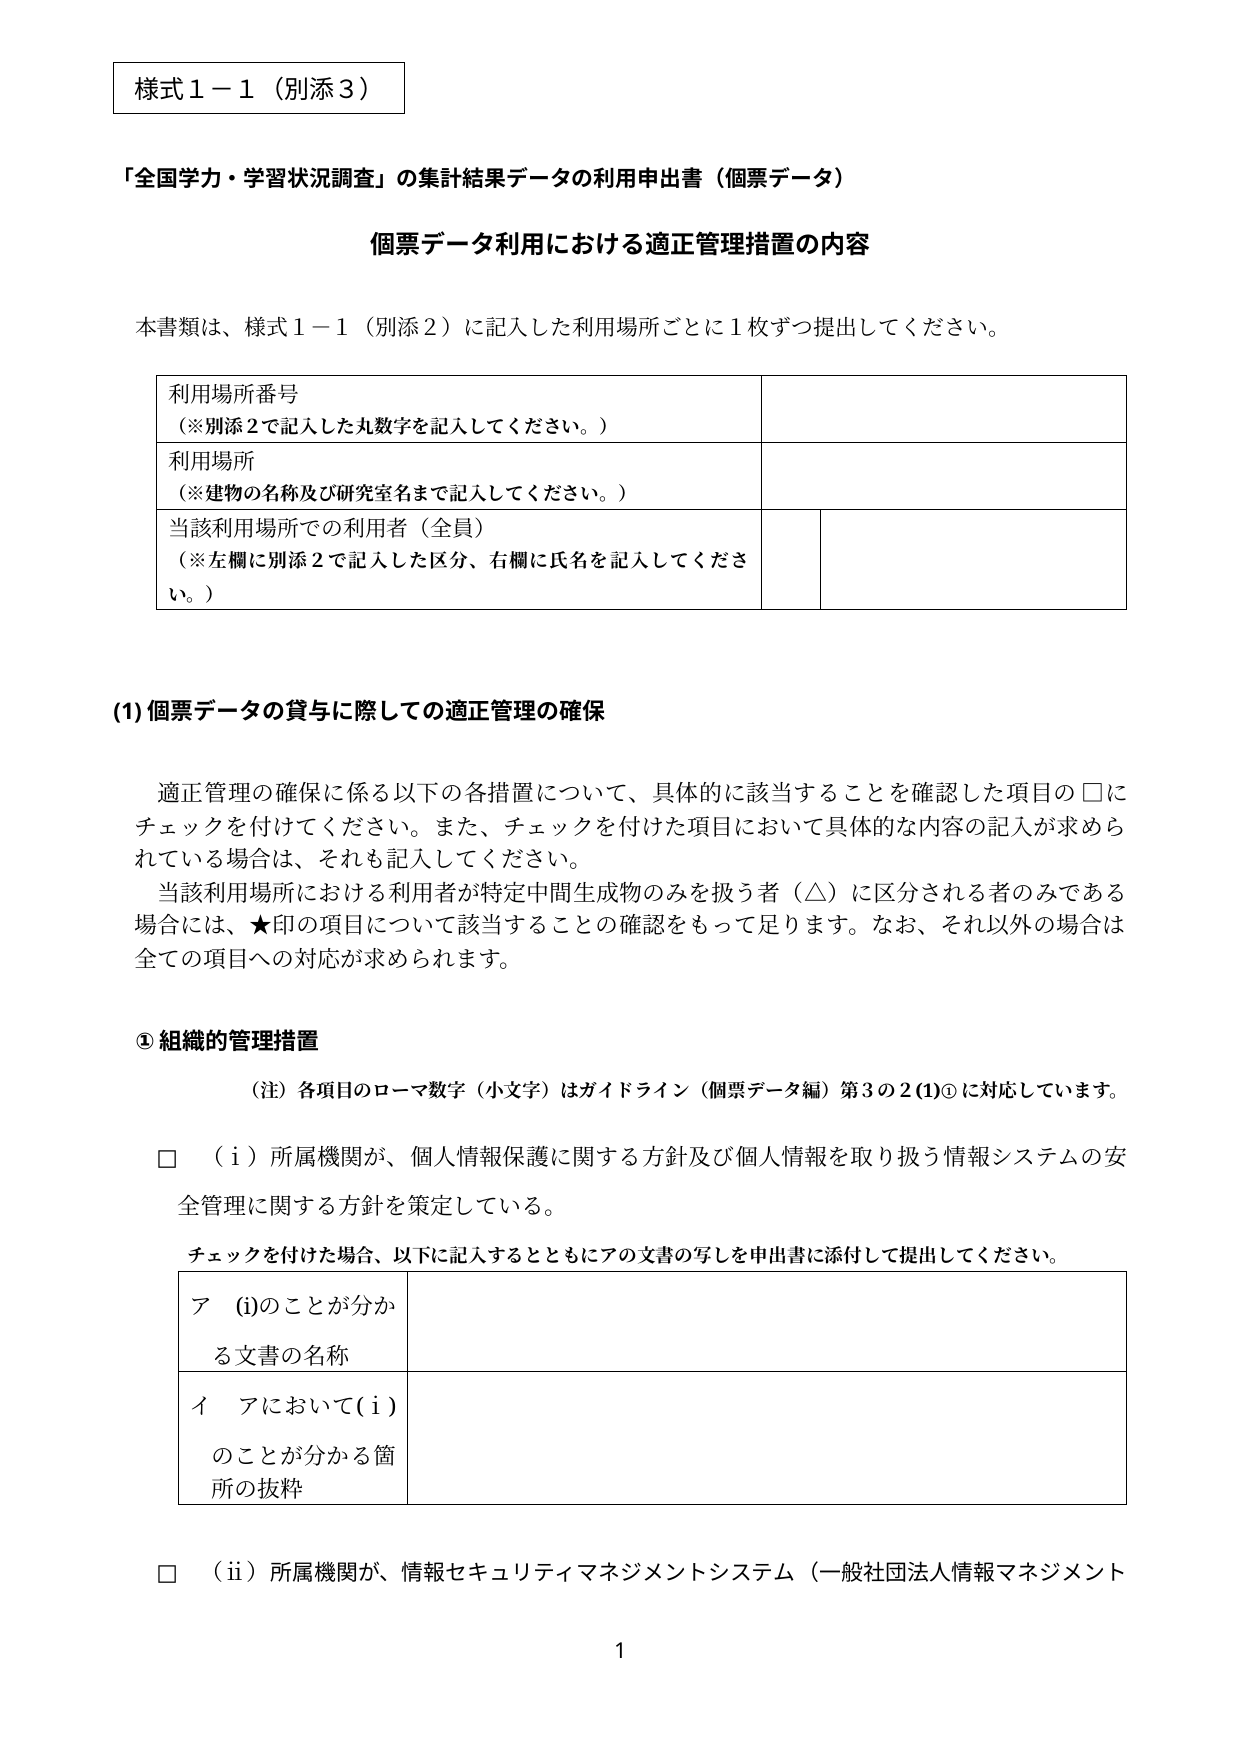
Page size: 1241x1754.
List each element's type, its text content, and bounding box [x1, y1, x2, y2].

table_header [408, 1272, 1126, 1371]
text チェックを付けた場合、以下に記入するとともにアの文書の写しを申出書に添付して提出してください。 [112, 1238, 1128, 1271]
table_cell イ アにおいて(ｉ)のことが分かる箇所の抜粋 [179, 1372, 407, 1504]
text 「全国学力・学習状況調査」の集計結果データの利用申出書（個票データ） [112, 161, 1128, 193]
table_cell [408, 1372, 1126, 1504]
text (1) 個票データの貸与に際しての適正管理の確保 [112, 676, 1128, 742]
table_header 利用場所番号 （※別添２で記入した丸数字を記入してください。） [157, 376, 761, 442]
text 個票データ利用における適正管理措置の内容 [112, 210, 1128, 276]
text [156, 1538, 1128, 1604]
table_cell 利用場所 （※建物の名称及び研究室名まで記入してください。） [157, 443, 761, 509]
table_cell [762, 510, 820, 609]
table_header [762, 376, 1126, 442]
text 当該利用場所における利用者が特定中間生成物のみを扱う者（△）に区分される者のみである場合には、★印の項目について該当することの確認をもって足ります。なお、それ以外の場合は全ての項目への対応が求められます。 [134, 874, 1128, 974]
text 本書類は、様式１－１（別添２）に記入した利用場所ごとに１枚ずつ提出してください。 [112, 309, 1128, 342]
table_header ア (ⅰ)のことが分かる文書の名称 [179, 1272, 407, 1371]
table_cell 当該利用場所での利用者（全員） （※左欄に別添２で記入した区分、右欄に氏名を記入してください。） [157, 510, 761, 609]
text 適正管理の確保に係る以下の各措置について、具体的に該当することを確認した項目の□にチェックを付けてください。また、チェックを付けた項目において具体的な内容の記入が求められている場合は、それも記入してください。 [134, 776, 1128, 874]
text ①組織的管理措置 [112, 1007, 1128, 1073]
table_cell [762, 443, 1126, 509]
text （注）各項目のローマ数字（小文字）はガイドライン（個票データ編）第３の２(1)①に対応しています。 [112, 1073, 1128, 1106]
table_cell [821, 510, 1126, 609]
text □ （ⅰ）所属機関が、個人情報保護に関する方針及び個人情報を取り扱う情報システムの安全管理に関する方針を策定している。 [156, 1122, 1128, 1221]
